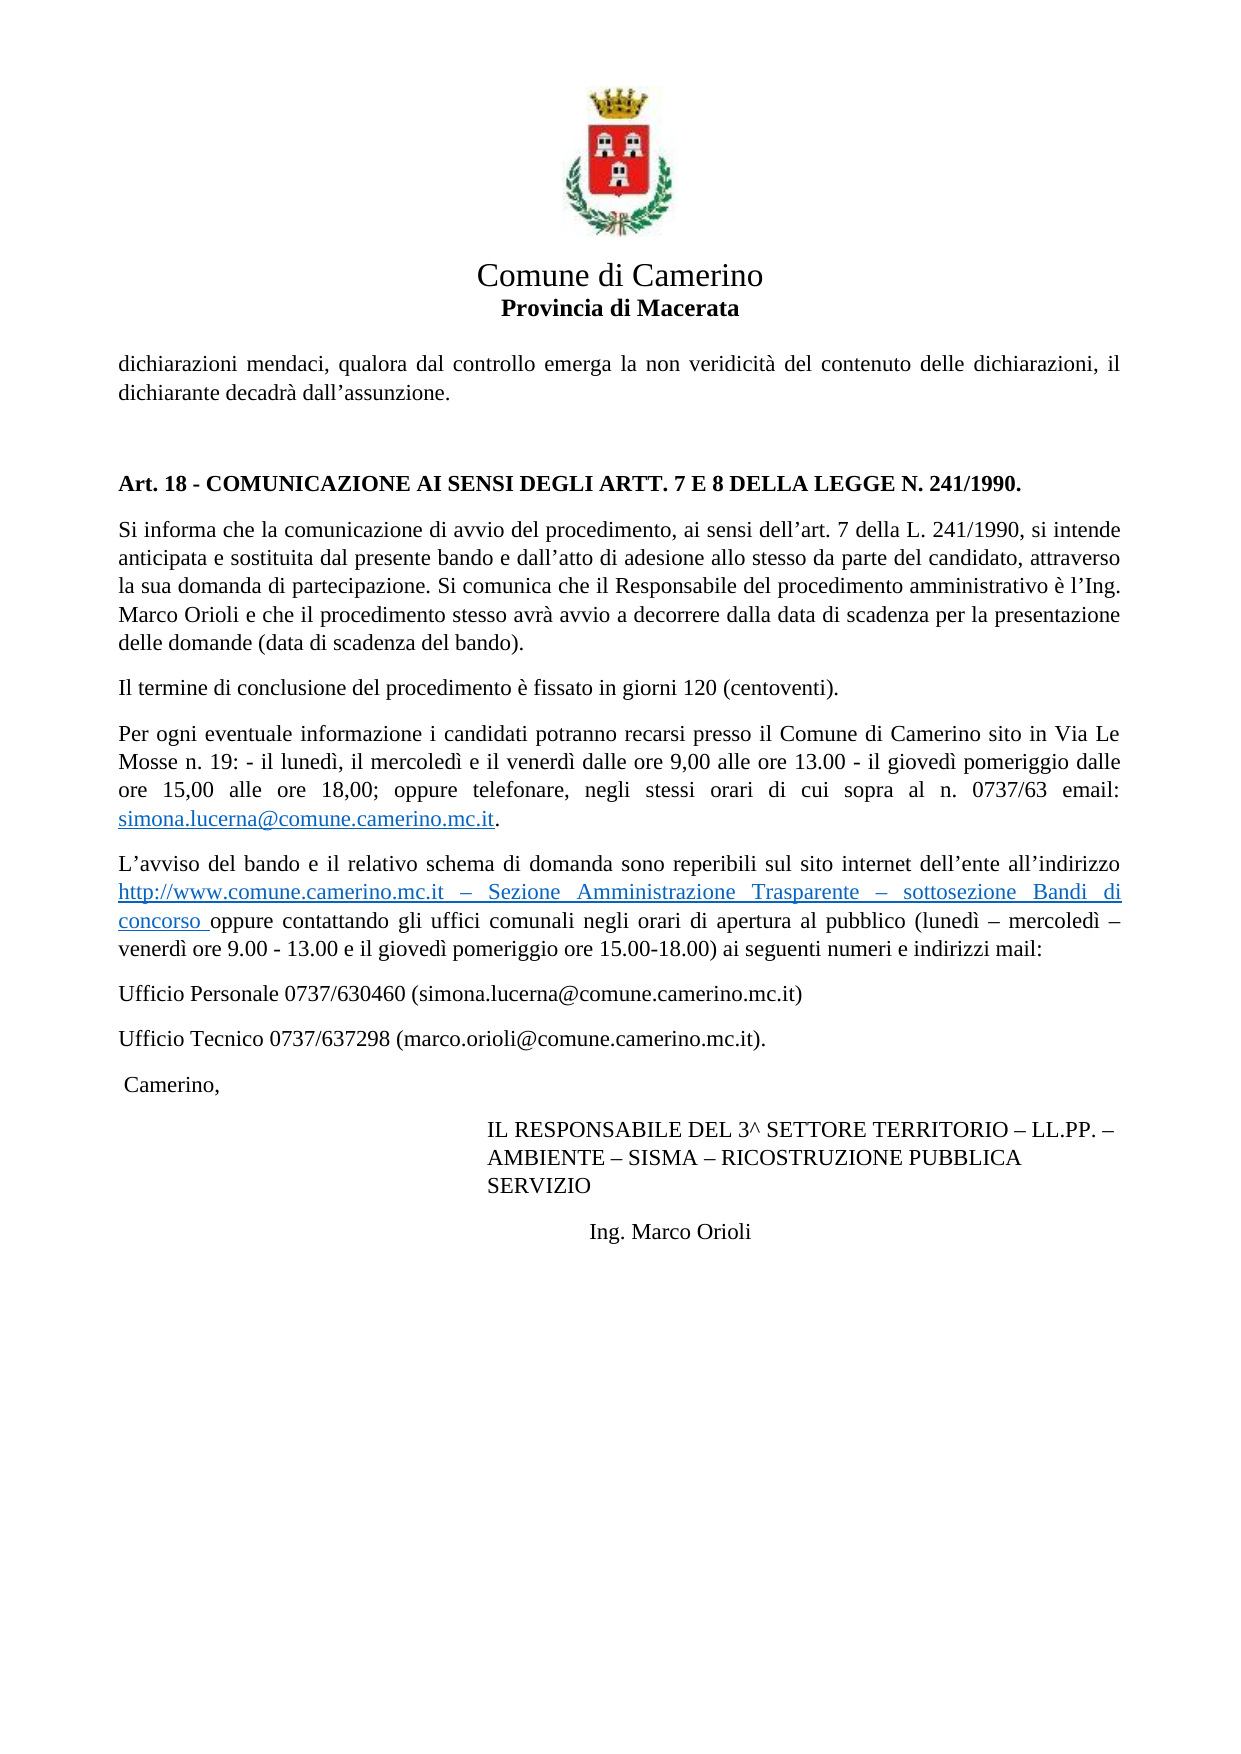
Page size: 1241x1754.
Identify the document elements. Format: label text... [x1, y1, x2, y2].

text Si informa che la comunicazione di avvio del procedimento, ai sensi dell’art. 7 della L. 241/1990, si intende anticipata e sostituita dal presente bando e dall’atto di adesione allo stesso da parte del candidato, attraverso la sua domanda di partecipazione. Si comunica che il Responsabile del procedimento amministrativo è l’Ing. Marco Orioli e che il procedimento stesso avrà avvio a decorrere dalla data di scadenza per la presentazione delle domande (data di scadenza del bando). [118, 516, 1122, 656]
text Art. 18 - COMUNICAZIONE AI SENSI DEGLI ARTT. 7 E 8 DELLA LEGGE N. 241/1990. [118, 471, 1122, 497]
text Ing. Marco Orioli [118, 1218, 1122, 1244]
text Ufficio Personale 0737/630460 (simona.lucerna@comune.camerino.mc.it) [118, 980, 1122, 1007]
text Per ogni eventuale informazione i candidati potranno recarsi presso il Comune di Camerino sito in Via Le Mosse n. 19: - il lunedì, il mercoledì e il venerdì dalle ore 9,00 alle ore 13.00 - il giovedì pomeriggio dalle ore 15,00 alle ore 18,00; oppure telefonare, negli stessi orari di cui sopra al n. 0737/63 email: simona.lucerna@comune.camerino.mc.it. [118, 719, 1122, 831]
text L’avviso del bando e il relativo schema di domanda sono reperibili sul sito internet dell’ente all’indirizzo http://www.comune.camerino.mc.it – Sezione Amministrazione Trasparente – sottosezione Bandi di concorso oppure contattando gli uffici comunali negli orari di apertura al pubblico (lunedì – mercoledì – venerdì ore 9.00 - 13.00 e il giovedì pomeriggio ore 15.00-18.00) ai seguenti numeri e indirizzi mail: [118, 903, 1122, 962]
text Camerino, [118, 1071, 1122, 1097]
text Ufficio Tecnico 0737/637298 (marco.orioli@comune.camerino.mc.it). [118, 1026, 1122, 1052]
text Il termine di conclusione del procedimento è fissato in giorni 120 (centoventi). [118, 674, 1122, 701]
text L’avviso del bando e il relativo schema di domanda sono reperibili sul sito internet dell’ente all’indirizzo http://www.comune.camerino.mc.it – Sezione Amministrazione Trasparente – sottosezione Bandi di concorso oppure contattando gli uffici comunali negli orari di apertura al pubblico (lunedì – mercoledì – venerdì ore 9.00 - 13.00 e il giovedì pomeriggio ore 15.00-18.00) ai seguenti numeri e indirizzi mail: [118, 850, 1122, 901]
text IL RESPONSABILE DEL 3^ SETTORE TERRITORIO – LL.PP. – AMBIENTE – SISMA – RICOSTRUZIONE PUBBLICA SERVIZIO [487, 1116, 1122, 1199]
picture [562, 86, 678, 243]
